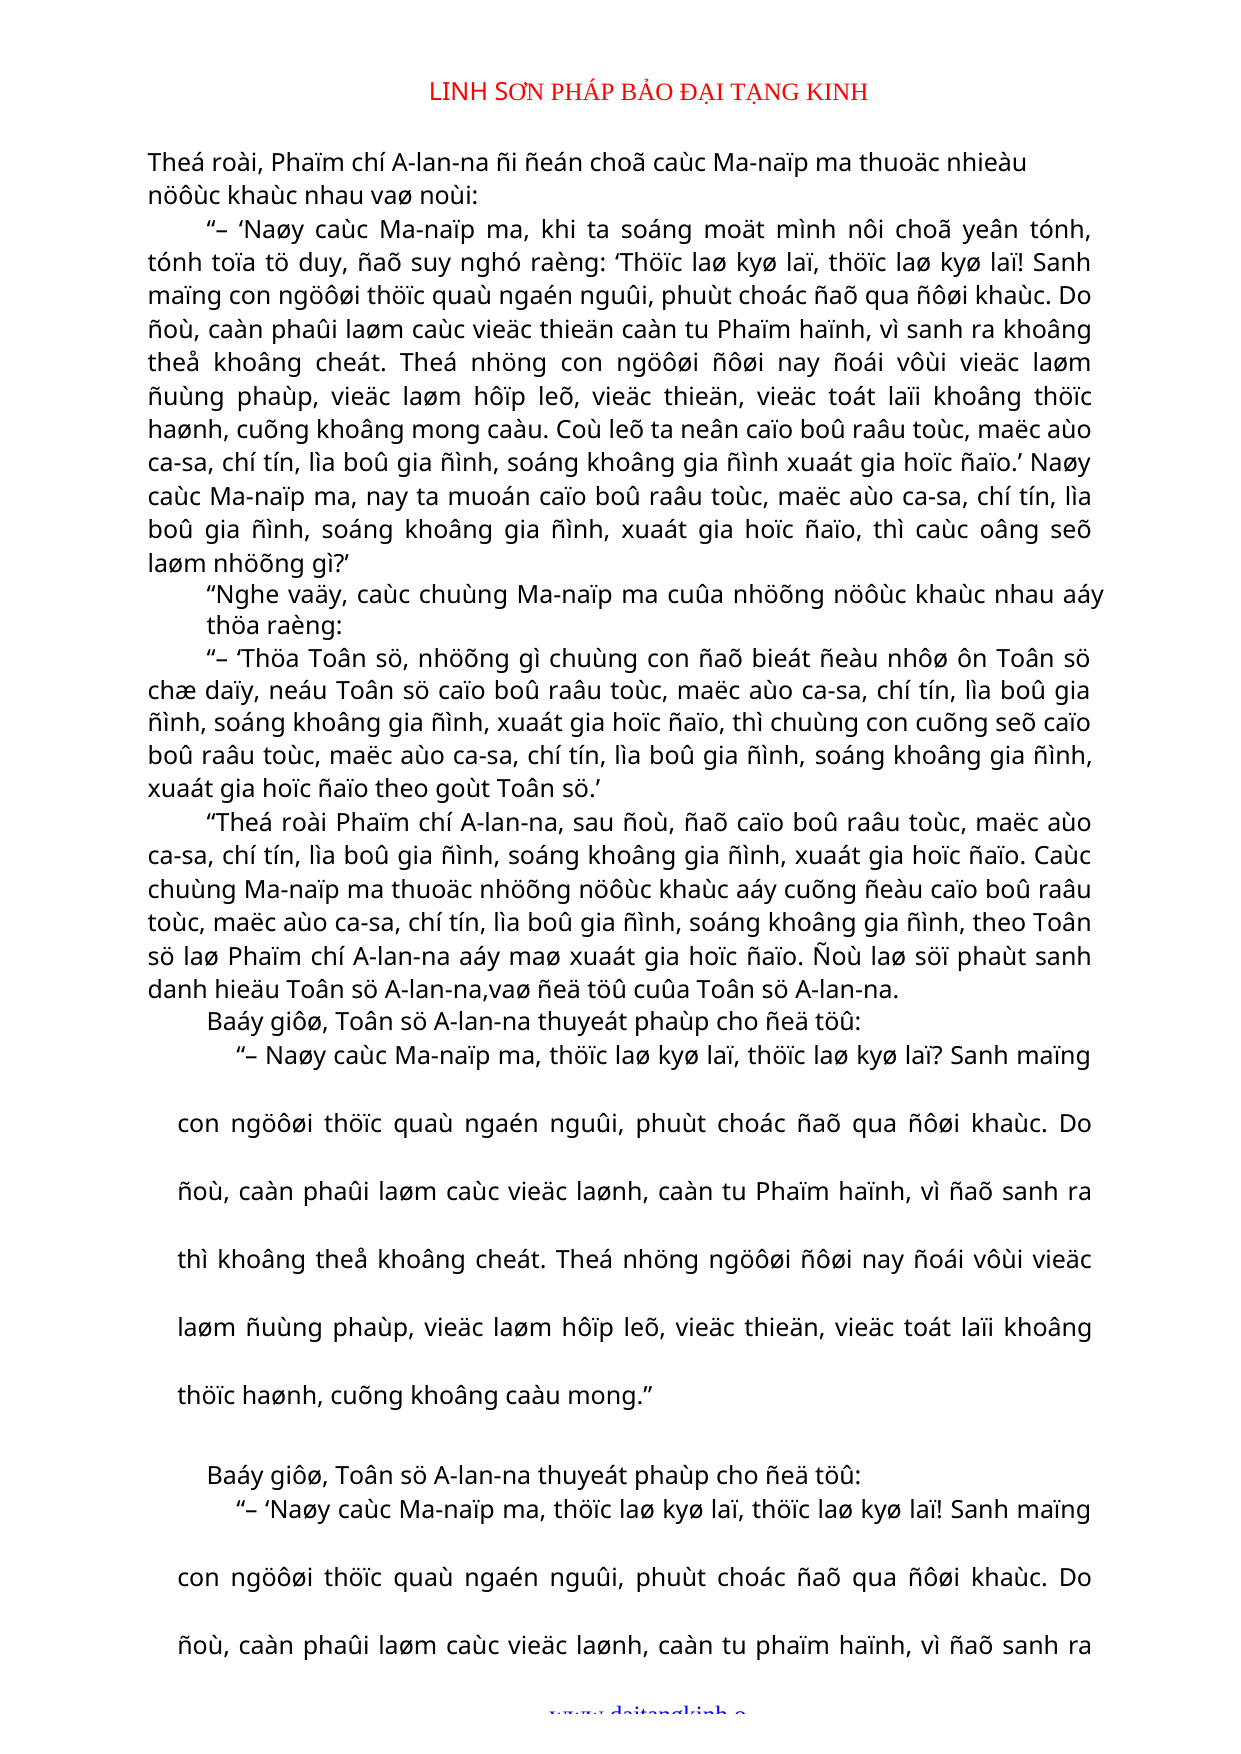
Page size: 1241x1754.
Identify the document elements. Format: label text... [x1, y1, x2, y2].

text “– ‘Thöa Toân sö, nhöõng gì chuùng con ñaõ bieát ñeàu nhôø ôn Toân sö chæ daïy, neáu Toân sö caïo boû raâu toùc, maëc aùo ca-sa, chí tín, lìa boû gia ñình, soáng khoâng gia ñình, xuaát gia hoïc ñaïo, thì chuùng con cuõng seõ caïo boû raâu toùc, maëc aùo ca-sa, chí tín, lìa boû gia ñình, soáng khoâng gia ñình, xuaát gia hoïc ñaïo theo goùt Toân sö.’ [147, 641, 1093, 804]
text “Theá roài Phaïm chí A-lan-na, sau ñoù, ñaõ caïo boû raâu toùc, maëc aùo ca-sa, chí tín, lìa boû gia ñình, soáng khoâng gia ñình, xuaát gia hoïc ñaïo. Caùc chuùng Ma-naïp ma thuoäc nhöõng nöôùc khaùc aáy cuõng ñeàu caïo boû raâu toùc, maëc aùo ca-sa, chí tín, lìa boû gia ñình, soáng khoâng gia ñình, theo Toân sö laø Phaïm chí A-lan-na aáy maø xuaát gia hoïc ñaïo. Ñoù laø söï phaùt sanh danh hieäu Toân sö A-lan-na,vaø ñeä töû cuûa Toân sö A-lan-na. [147, 805, 1093, 1006]
text “– Naøy caùc Ma-naïp ma, thöïc laø kyø laï, thöïc laø kyø laï? Sanh maïng con ngöôøi thöïc quaù ngaén nguûi, phuùt choác ñaõ qua ñôøi khaùc. Do ñoù, caàn phaûi laøm caùc vieäc laønh, caàn tu Phaïm haïnh, vì ñaõ sanh ra thì khoâng theå khoâng cheát. Theá nhöng ngöôøi ñôøi nay ñoái vôùi vieäc laøm ñuùng phaùp, vieäc laøm hôïp leõ, vieäc thieän, vieäc toát laïi khoâng thöïc haønh, cuõng khoâng caàu mong.” [177, 1037, 1093, 1412]
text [177, 1492, 1093, 1662]
text Theá roài, Phaïm chí A-lan-na ñi ñeán choã caùc Ma-naïp ma thuoäc nhieàu nöôùc khaùc nhau vaø noùi: [147, 145, 1088, 212]
text Baáy giôø, Toân sö A-lan-na thuyeát phaùp cho ñeä töû: [206, 1006, 1105, 1037]
text Baáy giôø, Toân sö A-lan-na thuyeát phaùp cho ñeä töû: [206, 1457, 1105, 1491]
text “Nghe vaäy, caùc chuùng Ma-naïp ma cuûa nhöõng nöôùc khaùc nhau aáy thöa raèng: [206, 579, 1105, 641]
text “– ‘Naøy caùc Ma-naïp ma, khi ta soáng moät mình nôi choã yeân tónh, tónh toïa tö duy, ñaõ suy nghó raèng: ‘Thöïc laø kyø laï, thöïc laø kyø laï! Sanh maïng con ngöôøi thöïc quaù ngaén nguûi, phuùt choác ñaõ qua ñôøi khaùc. Do ñoù, caàn phaûi laøm caùc vieäc thieän caàn tu Phaïm haïnh, vì sanh ra khoâng theå khoâng cheát. Theá nhöng con ngöôøi ñôøi nay ñoái vôùi vieäc laøm ñuùng phaùp, vieäc laøm hôïp leõ, vieäc thieän, vieäc toát laïi khoâng thöïc haønh, cuõng khoâng mong caàu. Coù leõ ta neân caïo boû raâu toùc, maëc aùo ca-sa, chí tín, lìa boû gia ñình, soáng khoâng gia ñình xuaát gia hoïc ñaïo.’ Naøy caùc Ma-naïp ma, nay ta muoán caïo boû raâu toùc, maëc aùo ca-sa, chí tín, lìa boû gia ñình, soáng khoâng gia ñình, xuaát gia hoïc ñaïo, thì caùc oâng seõ laøm nhöõng gì?’ [147, 212, 1093, 579]
